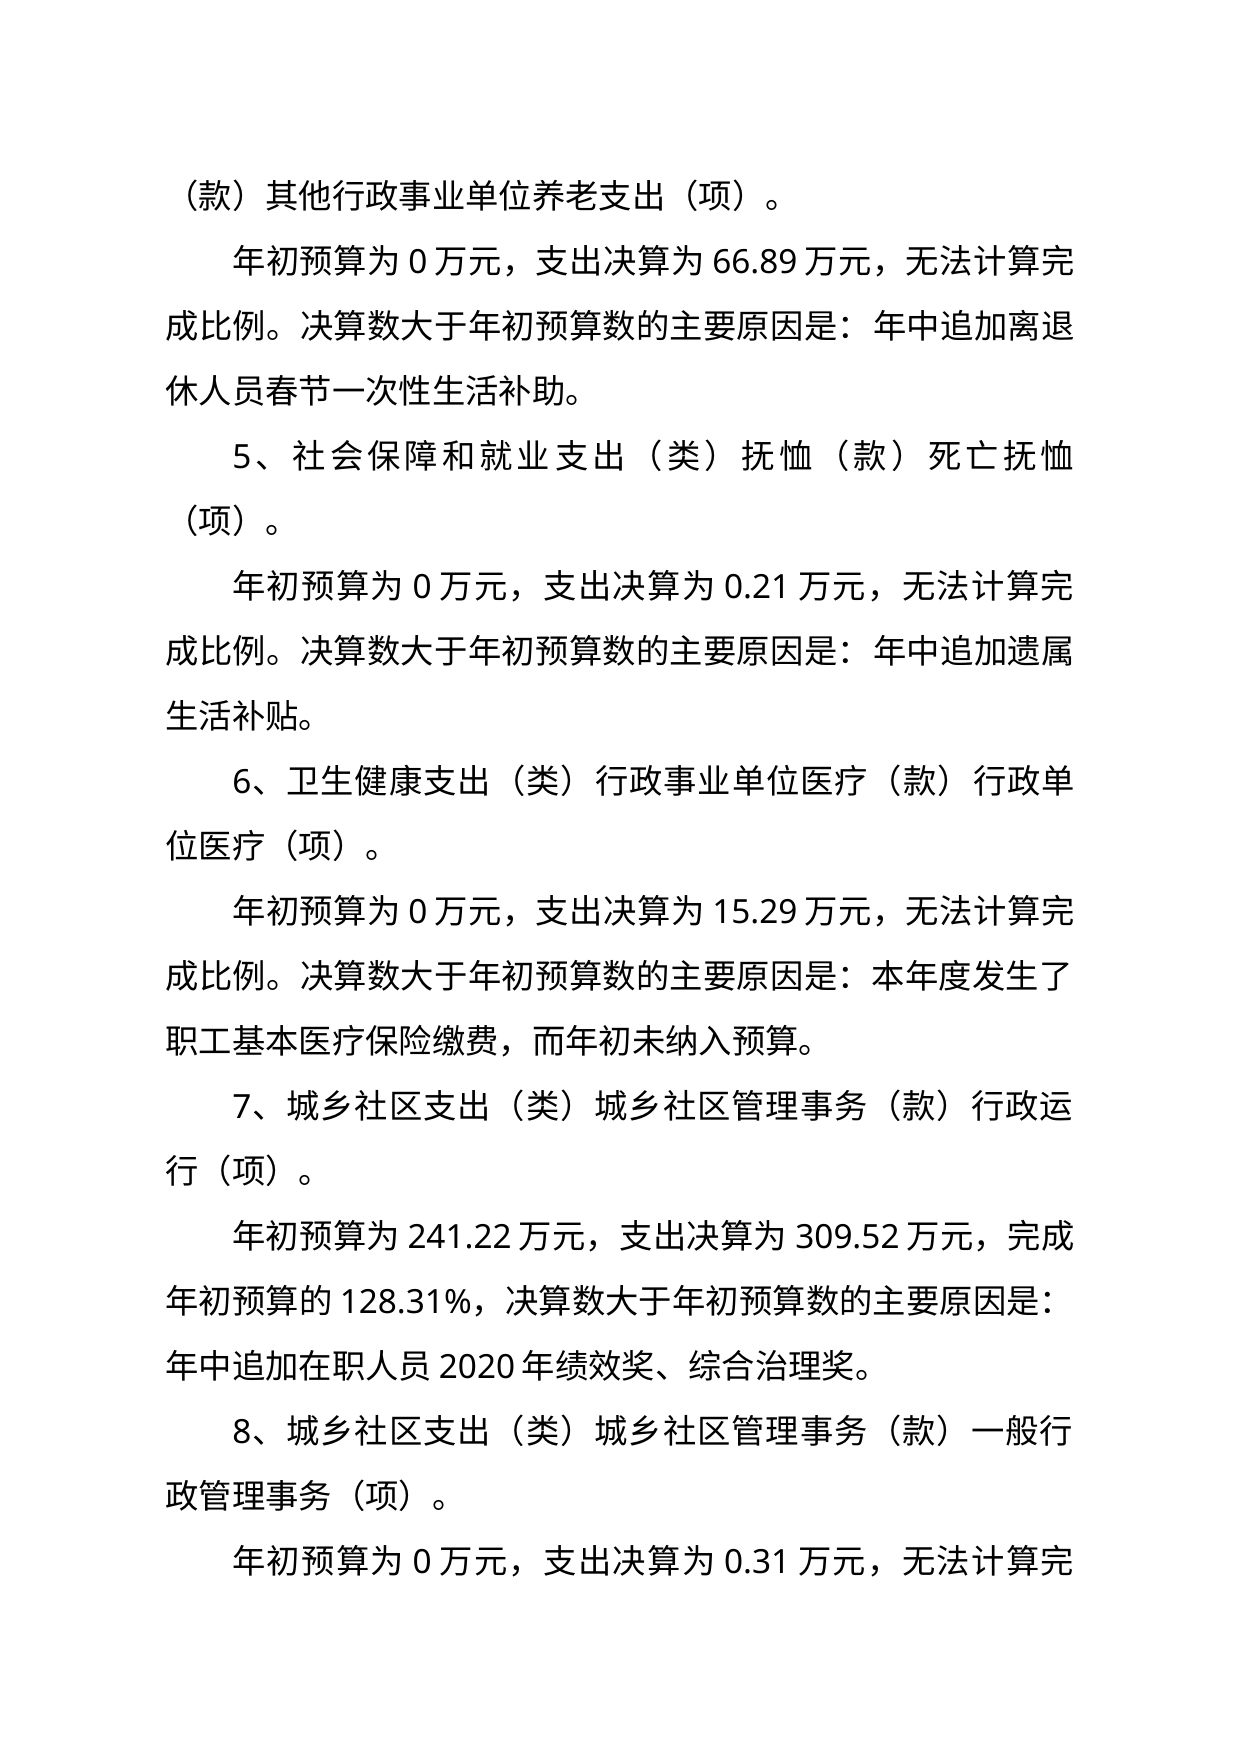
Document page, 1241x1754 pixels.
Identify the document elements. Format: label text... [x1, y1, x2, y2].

text 5、社会保障和就业支出（类）抚恤（款）死亡抚恤（项）。 [165, 422, 1075, 552]
text 7、城乡社区支出（类）城乡社区管理事务（款）行政运行（项）。 [165, 1072, 1075, 1202]
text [165, 1527, 1075, 1592]
text 年初预算为241.22万元，支出决算为309.52万元，完成年初预算的128.31%，决算数大于年初预算数的主要原因是：年中追加在职人员2020年绩效奖、综合治理奖。 [165, 1202, 1075, 1397]
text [165, 162, 1075, 227]
text 年初预算为0万元，支出决算为0.21万元，无法计算完成比例。决算数大于年初预算数的主要原因是：年中追加遗属生活补贴。 [165, 552, 1075, 747]
text 年初预算为0万元，支出决算为66.89万元，无法计算完成比例。决算数大于年初预算数的主要原因是：年中追加离退休人员春节一次性生活补助。 [165, 227, 1075, 422]
text 6、卫生健康支出（类）行政事业单位医疗（款）行政单位医疗（项）。 [165, 747, 1075, 877]
text 年初预算为0万元，支出决算为15.29万元，无法计算完成比例。决算数大于年初预算数的主要原因是：本年度发生了职工基本医疗保险缴费，而年初未纳入预算。 [165, 877, 1075, 1072]
text 8、城乡社区支出（类）城乡社区管理事务（款）一般行政管理事务（项）。 [165, 1397, 1075, 1527]
